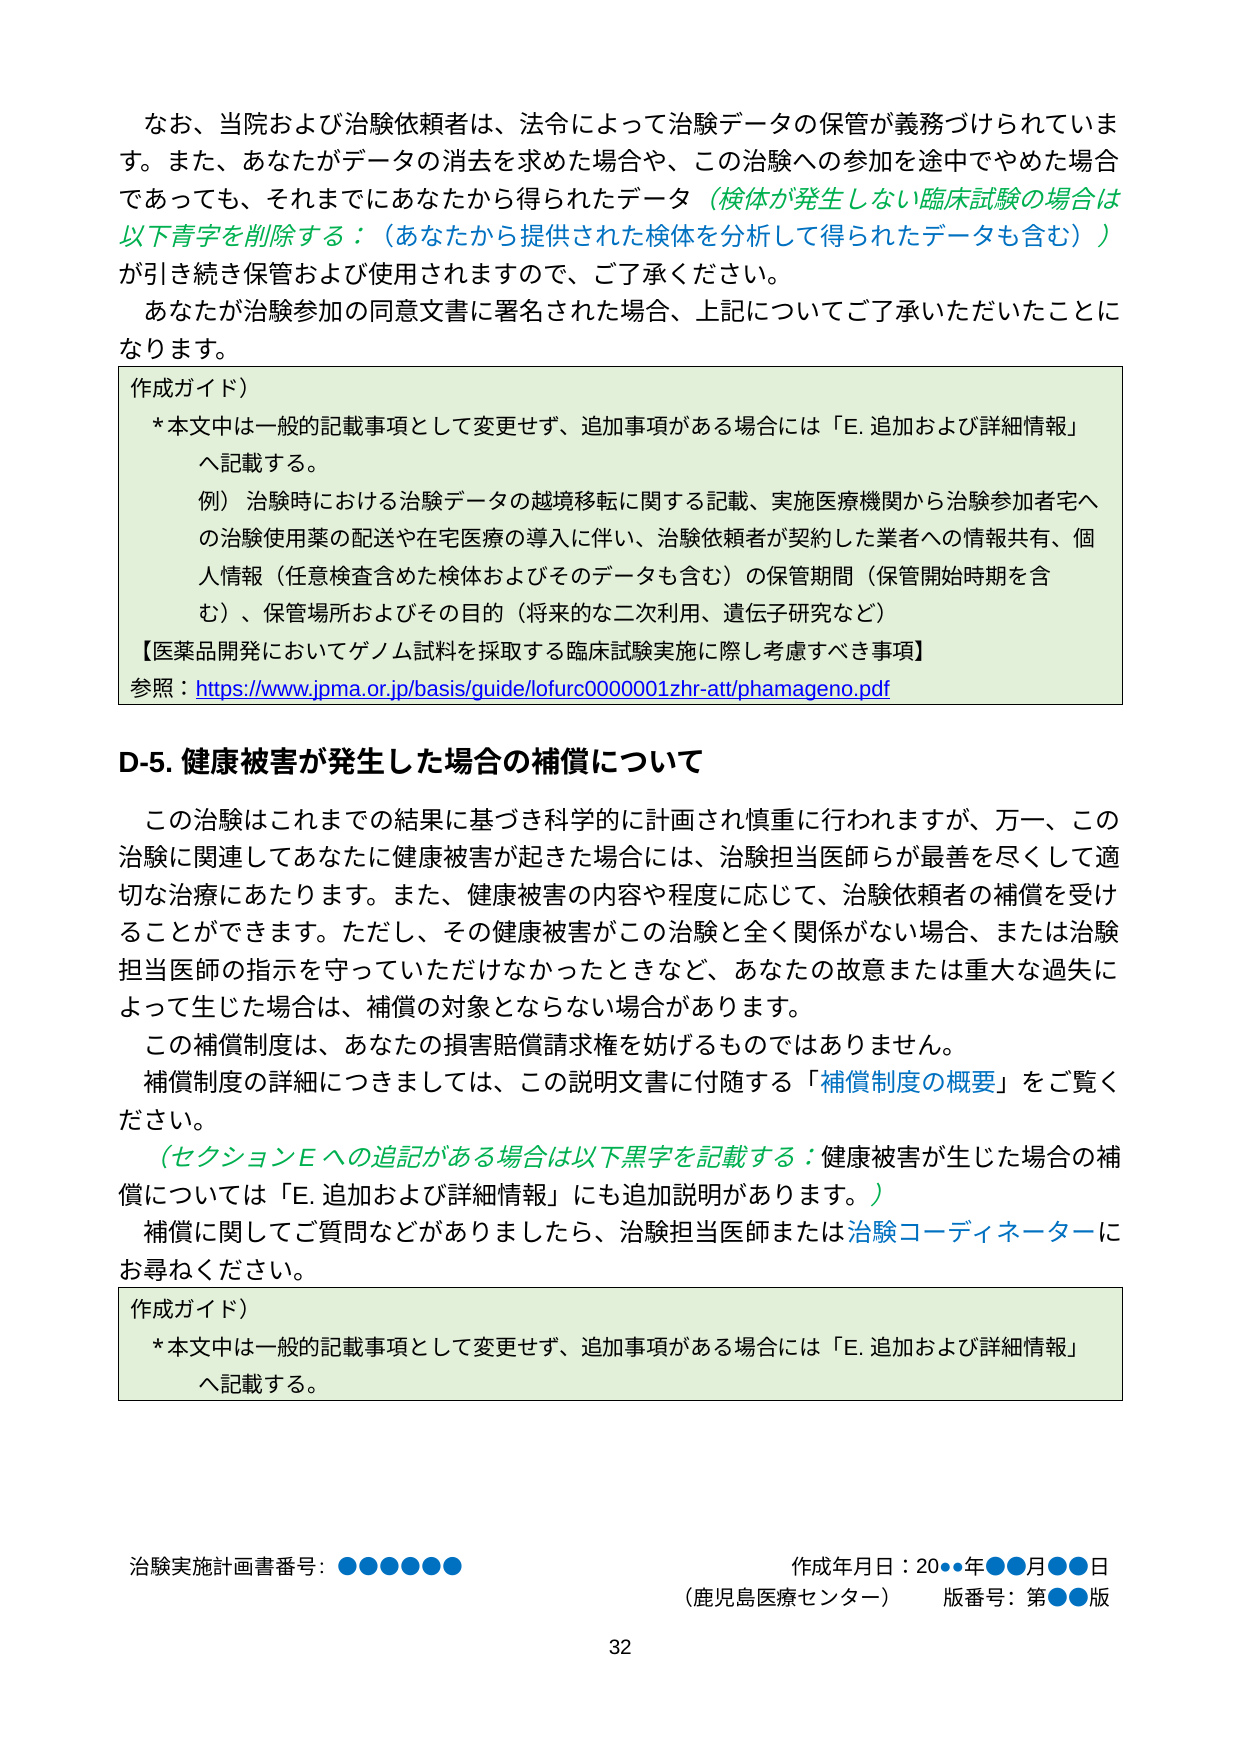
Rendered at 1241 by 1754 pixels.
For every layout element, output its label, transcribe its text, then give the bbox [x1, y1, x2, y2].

subtitle 健康被害が発生した場合の補償について [118, 743, 1122, 780]
text あなたが治験参加の同意文書に署名された場合、上記についてご了承いただいたことになります。 [118, 291, 1122, 366]
text この治験はこれまでの結果に基づき科学的に計画され慎重に行われますが、万一、この治験に関連してあなたに健康被害が起きた場合には、治験担当医師らが最善を尽くして適切な治療にあたります。また、健康被害の内容や程度に応じて、治験依頼者の補償を受けることができます。ただし、その健康被害がこの治験と全く関係がない場合、または治験担当医師の指示を守っていただけなかったときなど、あなたの故意または重大な過失によって生じた場合は、補償の対象とならない場合があります。 [118, 799, 1122, 1024]
text 補償制度の詳細につきましては、この説明文書に付随する「補償制度の概要」をご覧ください。 [118, 1062, 1122, 1137]
text なお、当院および治験依頼者は、法令によって治験データの保管が義務づけられています。また、あなたがデータの消去を求めた場合や、この治験への参加を途中でやめた場合であっても、それまでにあなたから得られたデータ（検体が発生しない臨床試験の場合は以下青字を削除する：（あなたから提供された検体を分析して得られたデータも含む））が引き続き保管および使用されますので、ご了承ください。 [118, 103, 1122, 291]
text この補償制度は、あなたの損害賠償請求権を妨げるものではありません。 [118, 1024, 1122, 1062]
text （セクションEへの追記がある場合は以下黒字を記載する：健康被害が生じた場合の補償については「E. 追加および詳細情報」にも追加説明があります。） [118, 1137, 1122, 1212]
text 補償に関してご質問などがありましたら、治験担当医師または治験コーディネーターにお尋ねください。 [118, 1212, 1122, 1287]
table_header 作成ガイド） 本文中は一般的記載事項として変更せず、追加事項がある場合には「E. 追加および詳細情報」へ記載する。 例） 治験時における治験データの越境移転に関する記載、実施医療機関から治験参加者宅への治験使用薬の配送や在宅医療の導入に伴い、治験依頼者が契約した業者への情報共有、個人情報（任意検査含めた検体およびそのデータも含む）の保管期間（保管開始時期を含む）、保管場所およびその目的（将来的な二次利用、遺伝子研究など） 【医薬品開発においてゲノム試料を採取する臨床試験実施に際し考慮すべき事項】 参照：https://www.jpma.or.jp/basis/guide/lofurc0000001zhr-att/phamageno.pdf [119, 367, 1122, 704]
table_header 作成ガイド） 本文中は一般的記載事項として変更せず、追加事項がある場合には「E. 追加および詳細情報」へ記載する。 [119, 1288, 1122, 1400]
